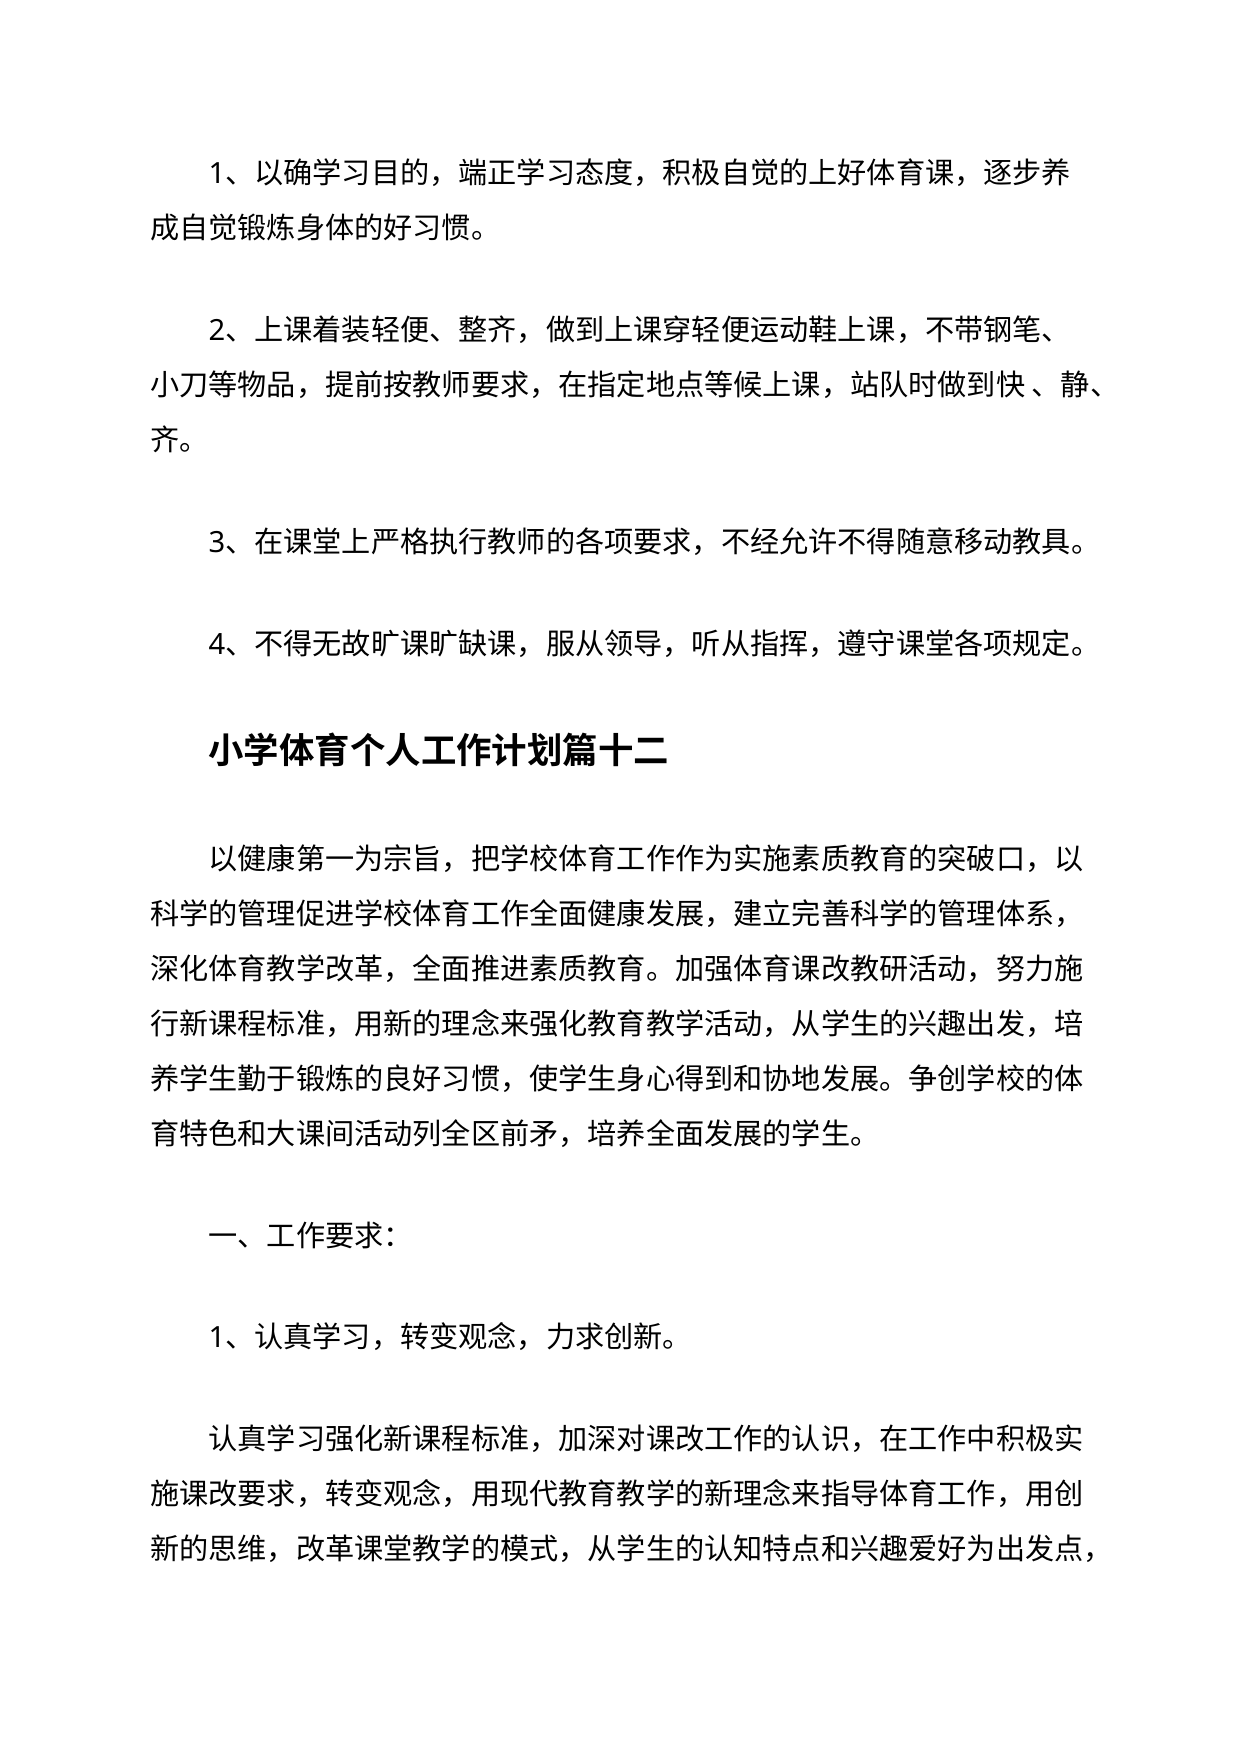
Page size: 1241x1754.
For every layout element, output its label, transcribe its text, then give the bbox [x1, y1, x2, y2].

text 一、工作要求： [150, 1212, 1090, 1254]
text 1、认真学习，转变观念，力求创新。 [150, 1314, 1090, 1356]
text 小学体育个人工作计划篇十二 [150, 722, 1090, 774]
text 1、以确学习目的，端正学习态度，积极自觉的上好体育课，逐步养成自觉锻炼身体的好习惯。 [150, 150, 1090, 247]
text 以健康第一为宗旨，把学校体育工作作为实施素质教育的突破口，以科学的管理促进学校体育工作全面健康发展，建立完善科学的管理体系，深化体育教学改革，全面推进素质教育。加强体育课改教研活动，努力施行新课程标准，用新的理念来强化教育教学活动，从学生的兴趣出发，培养学生勤于锻炼的良好习惯，使学生身心得到和协地发展。争创学校的体育特色和大课间活动列全区前矛，培养全面发展的学生。 [150, 836, 1090, 1153]
text 4、不得无故旷课旷缺课，服从领导，听从指挥，遵守课堂各项规定。 [150, 620, 1090, 663]
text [150, 1416, 1090, 1568]
text 2、上课着装轻便、整齐，做到上课穿轻便运动鞋上课，不带钢笔、小刀等物品，提前按教师要求，在指定地点等候上课，站队时做到快 、静、齐。 [150, 307, 1090, 459]
text 3、在课堂上严格执行教师的各项要求，不经允许不得随意移动教具。 [150, 518, 1090, 561]
